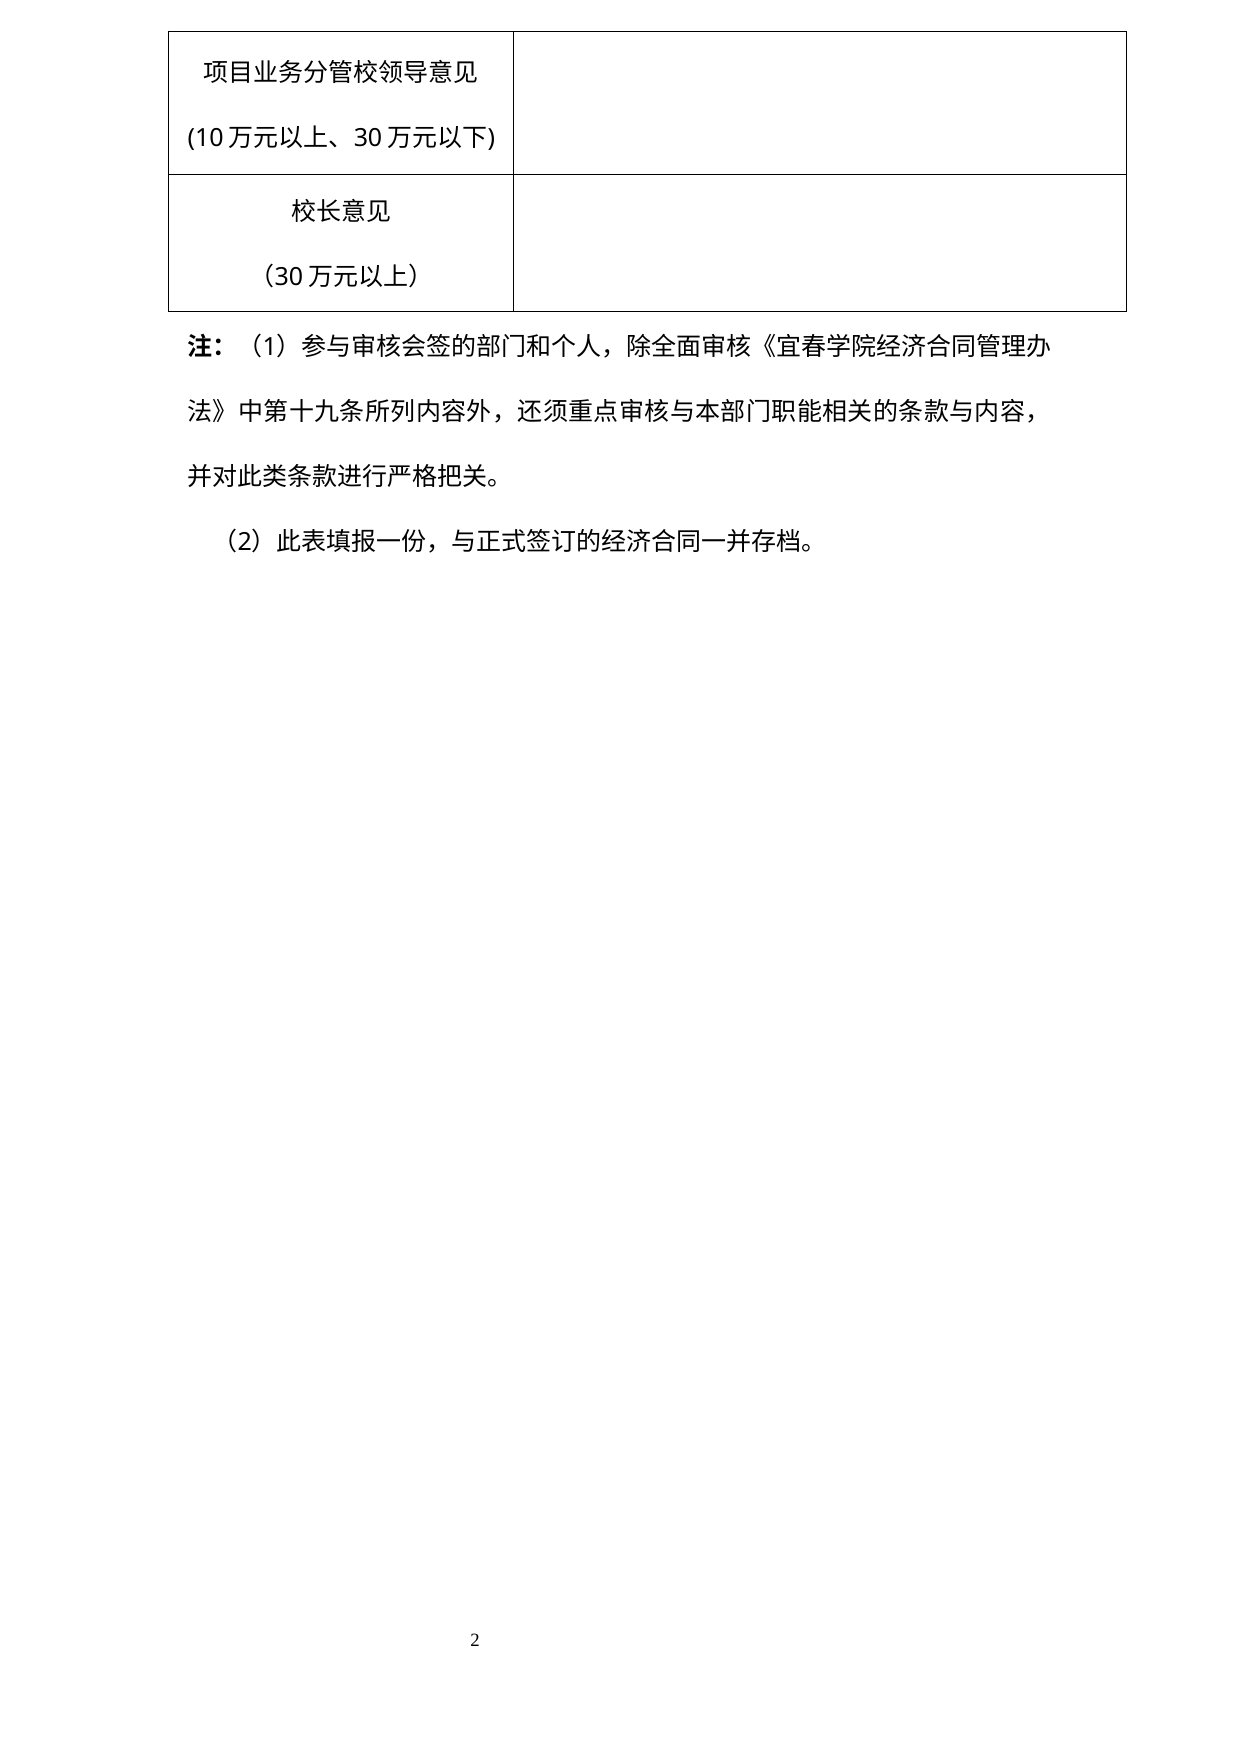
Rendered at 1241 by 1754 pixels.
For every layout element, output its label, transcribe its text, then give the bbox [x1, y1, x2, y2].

table_cell [514, 175, 1126, 311]
table_cell 校长意见 （30万元以上） [169, 175, 513, 311]
text 注：（1）参与审核会签的部门和个人，除全面审核《宜春学院经济合同管理办法》中第十九条所列内容外，还须重点审核与本部门职能相关的条款与内容，并对此类条款进行严格把关。 [187, 312, 1053, 507]
table_cell 项目业务分管校领导意见 (10万元以上、30万元以下) [169, 32, 513, 173]
list 此表填报一份，与正式签订的经济合同一并存档。 [187, 507, 1053, 572]
table_cell [514, 32, 1126, 173]
